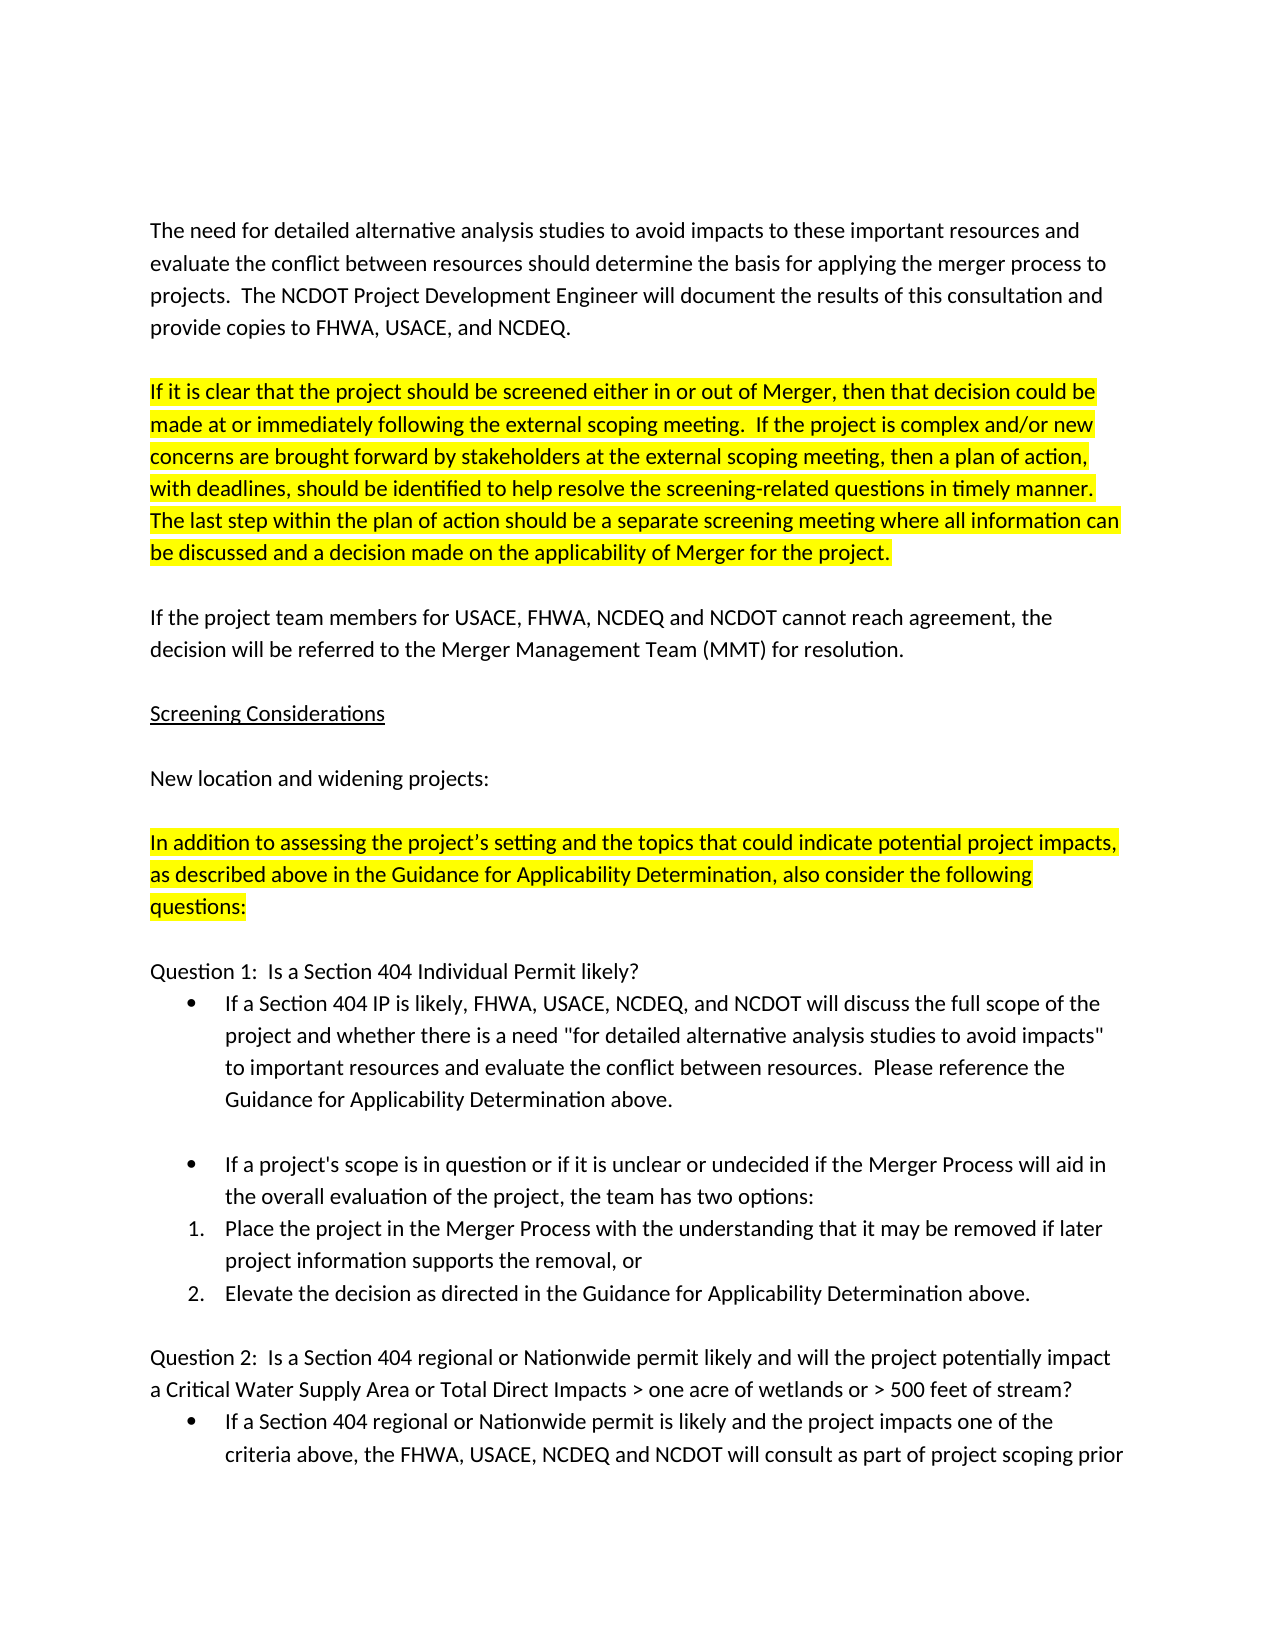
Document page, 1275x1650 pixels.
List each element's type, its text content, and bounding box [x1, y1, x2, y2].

text Screening Considerations [150, 699, 1125, 727]
list Elevate the decision as directed in the Guidance for Applicability Determination above. [187, 1279, 1125, 1307]
list If a project's scope is in question or if it is unclear or undecided if the Merger Process will aid in the overall evaluation of the project, the team has two options: [187, 1150, 1125, 1210]
text Question 1: Is a Section 404 Individual Permit likely? [150, 957, 1125, 985]
text The need for detailed alternative analysis studies to avoid impacts to these important resources and evaluate the conflict between resources should determine the basis for applying the merger process to projects. The NCDOT Project Development Engineer will document the results of this consultation and provide copies to FHWA, USACE, and NCDEQ. [150, 217, 1125, 341]
text In addition to assessing the project’s setting and the topics that could indicate potential project impacts, as described above in the Guidance for Applicability Determination, also consider the following questions: [150, 828, 1125, 921]
text Question 2: Is a Section 404 regional or Nationwide permit likely and will the project potentially impact a Critical Water Supply Area or Total Direct Impacts > one acre of wetlands or > 500 feet of stream? [150, 1343, 1125, 1403]
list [187, 1407, 1125, 1468]
text If the project team members for USACE, FHWA, NCDEQ and NCDOT cannot reach agreement, the decision will be referred to the Merger Management Team (MMT) for resolution. [150, 603, 1125, 663]
list Place the project in the Merger Process with the understanding that it may be removed if later project information supports the removal, or [187, 1214, 1125, 1274]
list If a Section 404 IP is likely, FHWA, USACE, NCDEQ, and NCDOT will discuss the full scope of the project and whether there is a need "for detailed alternative analysis studies to avoid impacts" to important resources and evaluate the conflict between resources. Please reference the Guidance for Applicability Determination above. [187, 989, 1125, 1114]
text New location and widening projects: [150, 764, 1125, 792]
text If it is clear that the project should be screened either in or out of Merger, then that decision could be made at or immediately following the external scoping meeting. If the project is complex and/or new concerns are brought forward by stakeholders at the external scoping meeting, then a plan of action, with deadlines, should be identified to help resolve the screening-related questions in timely manner. The last step within the plan of action should be a separate screening meeting where all information can be discussed and a decision made on the applicability of Merger for the project. [150, 377, 1125, 566]
